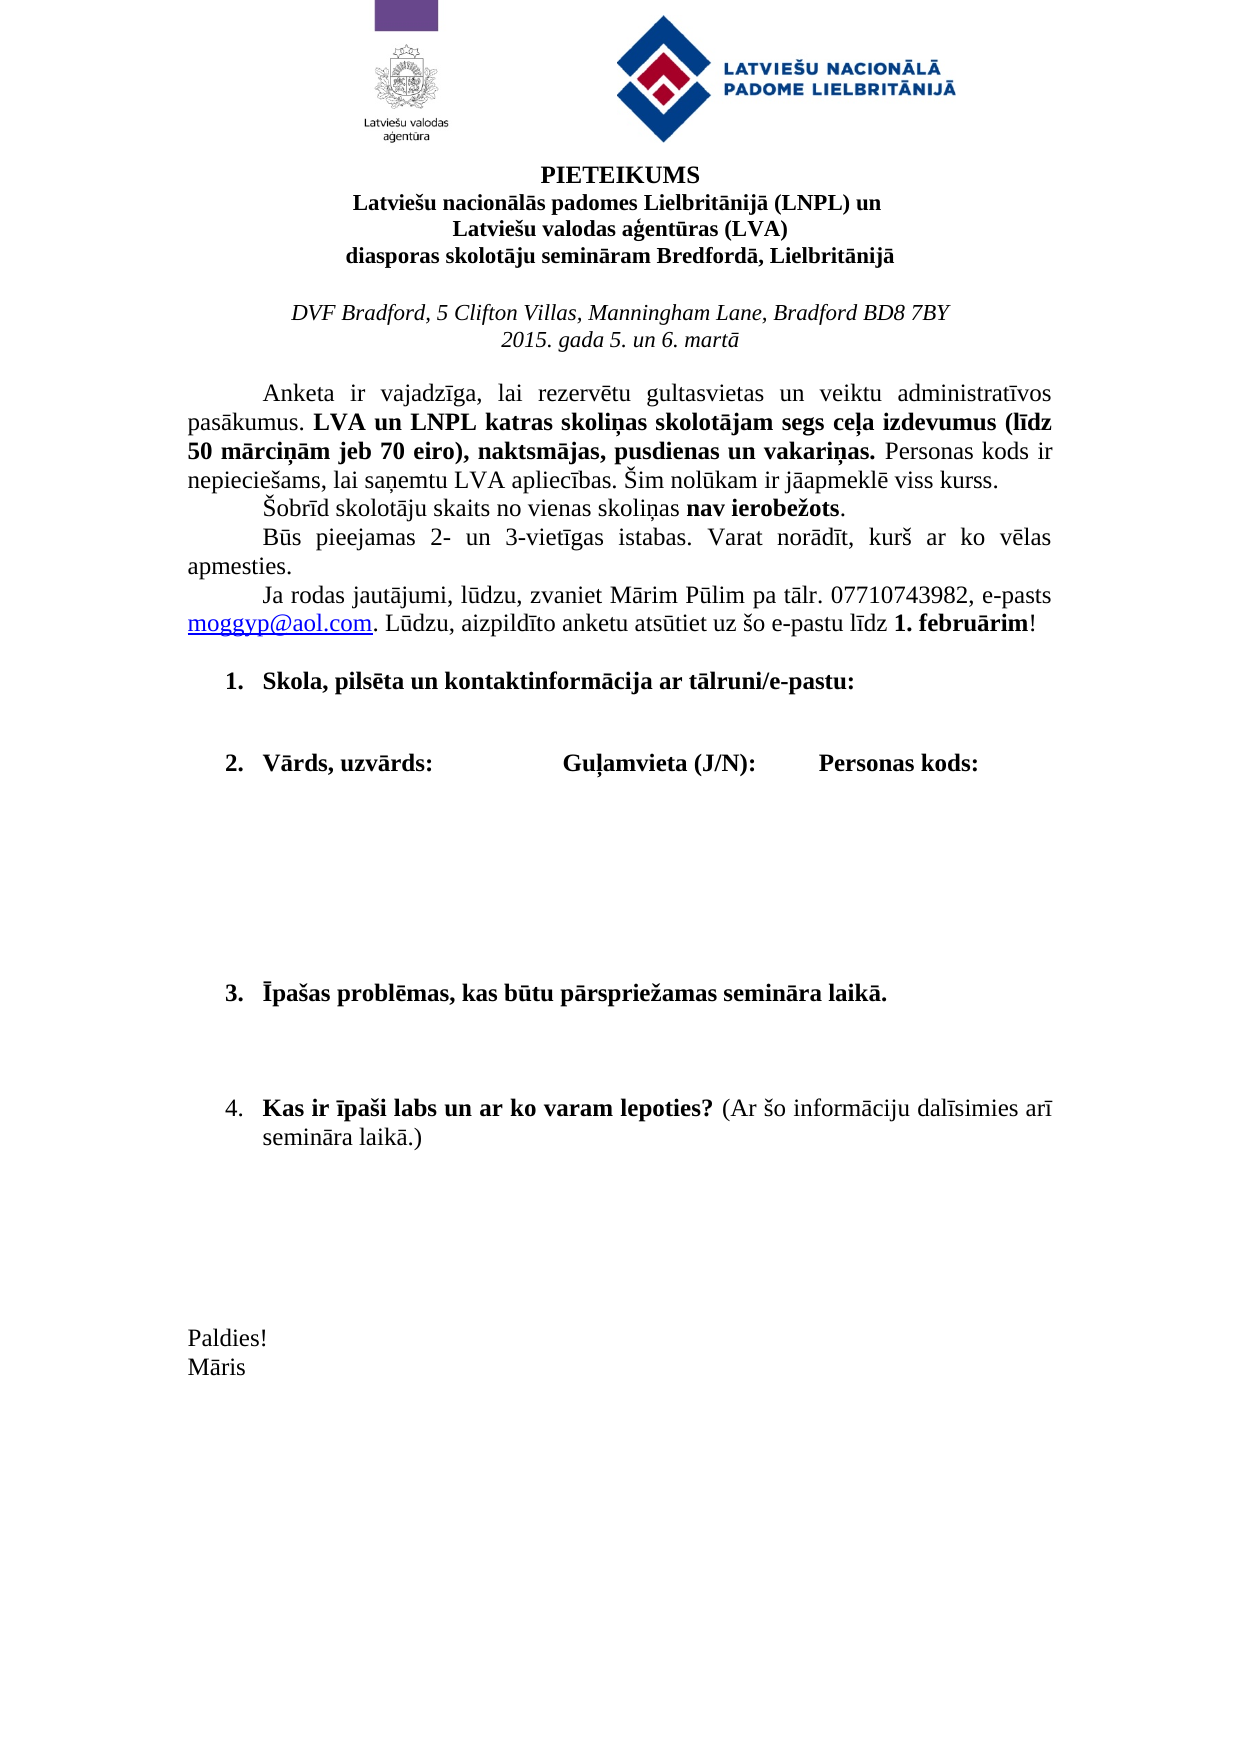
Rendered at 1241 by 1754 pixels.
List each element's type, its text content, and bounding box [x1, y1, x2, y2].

list Īpašas problēmas, kas būtu pārspriežamas semināra laikā. [225, 978, 1053, 1007]
text Ja rodas jautājumi, lūdzu, zvaniet Mārim Pūlim pa tālr. 07710743982, e-pasts moggyp@aol.com. Lūdzu, aizpildīto anketu atsūtiet uz šo e-pastu līdz 1. februārim! [187, 580, 1053, 637]
text Šobrīd skolotāju skaits no vienas skoliņas nav ierobežots. [187, 493, 1053, 522]
picture [617, 15, 956, 143]
list Vārds, uzvārds: Guļamvieta (J/N): Personas kods: [225, 748, 1053, 806]
text Būs pieejamas 2- un 3-vietīgas istabas. Varat norādīt, kurš ar ko vēlas apmesties. [187, 522, 1053, 580]
text DVF Bradford, 5 Clifton Villas, Manningham Lane, Bradford BD8 7BY [187, 299, 1053, 326]
text Latviešu nacionālās padomes Lielbritānijā (LNPL) un Latviešu valodas aģentūras (LVA) [187, 189, 1053, 242]
text diasporas skolotāju semināram Bredfordā, Lielbritānijā [187, 242, 1053, 268]
list Skola, pilsēta un kontaktinformācija ar tālruni/e-pastu: [225, 666, 1053, 695]
list Kas ir īpaši labs un ar ko varam lepoties? (Ar šo informāciju dalīsimies arī semināra laikā.) [225, 1093, 1053, 1151]
text 2015. gada 5. un 6. martā [187, 326, 1053, 352]
text PIETEIKUMS [187, 150, 1053, 189]
picture [325, 0, 487, 161]
text Māris [187, 1352, 1053, 1381]
text Anketa ir vajadzīga, lai rezervētu gultasvietas un veiktu administratīvos pasākumus. LVA un LNPL katras skoliņas skolotājam segs ceļa izdevumus (līdz 50 mārciņām jeb 70 eiro), naktsmājas, pusdienas un vakariņas. Personas kods ir nepieciešams, lai saņemtu LVA apliecības. Šim nolūkam ir jāapmeklē viss kurss. [187, 378, 1053, 493]
text Paldies! [187, 1323, 1053, 1352]
